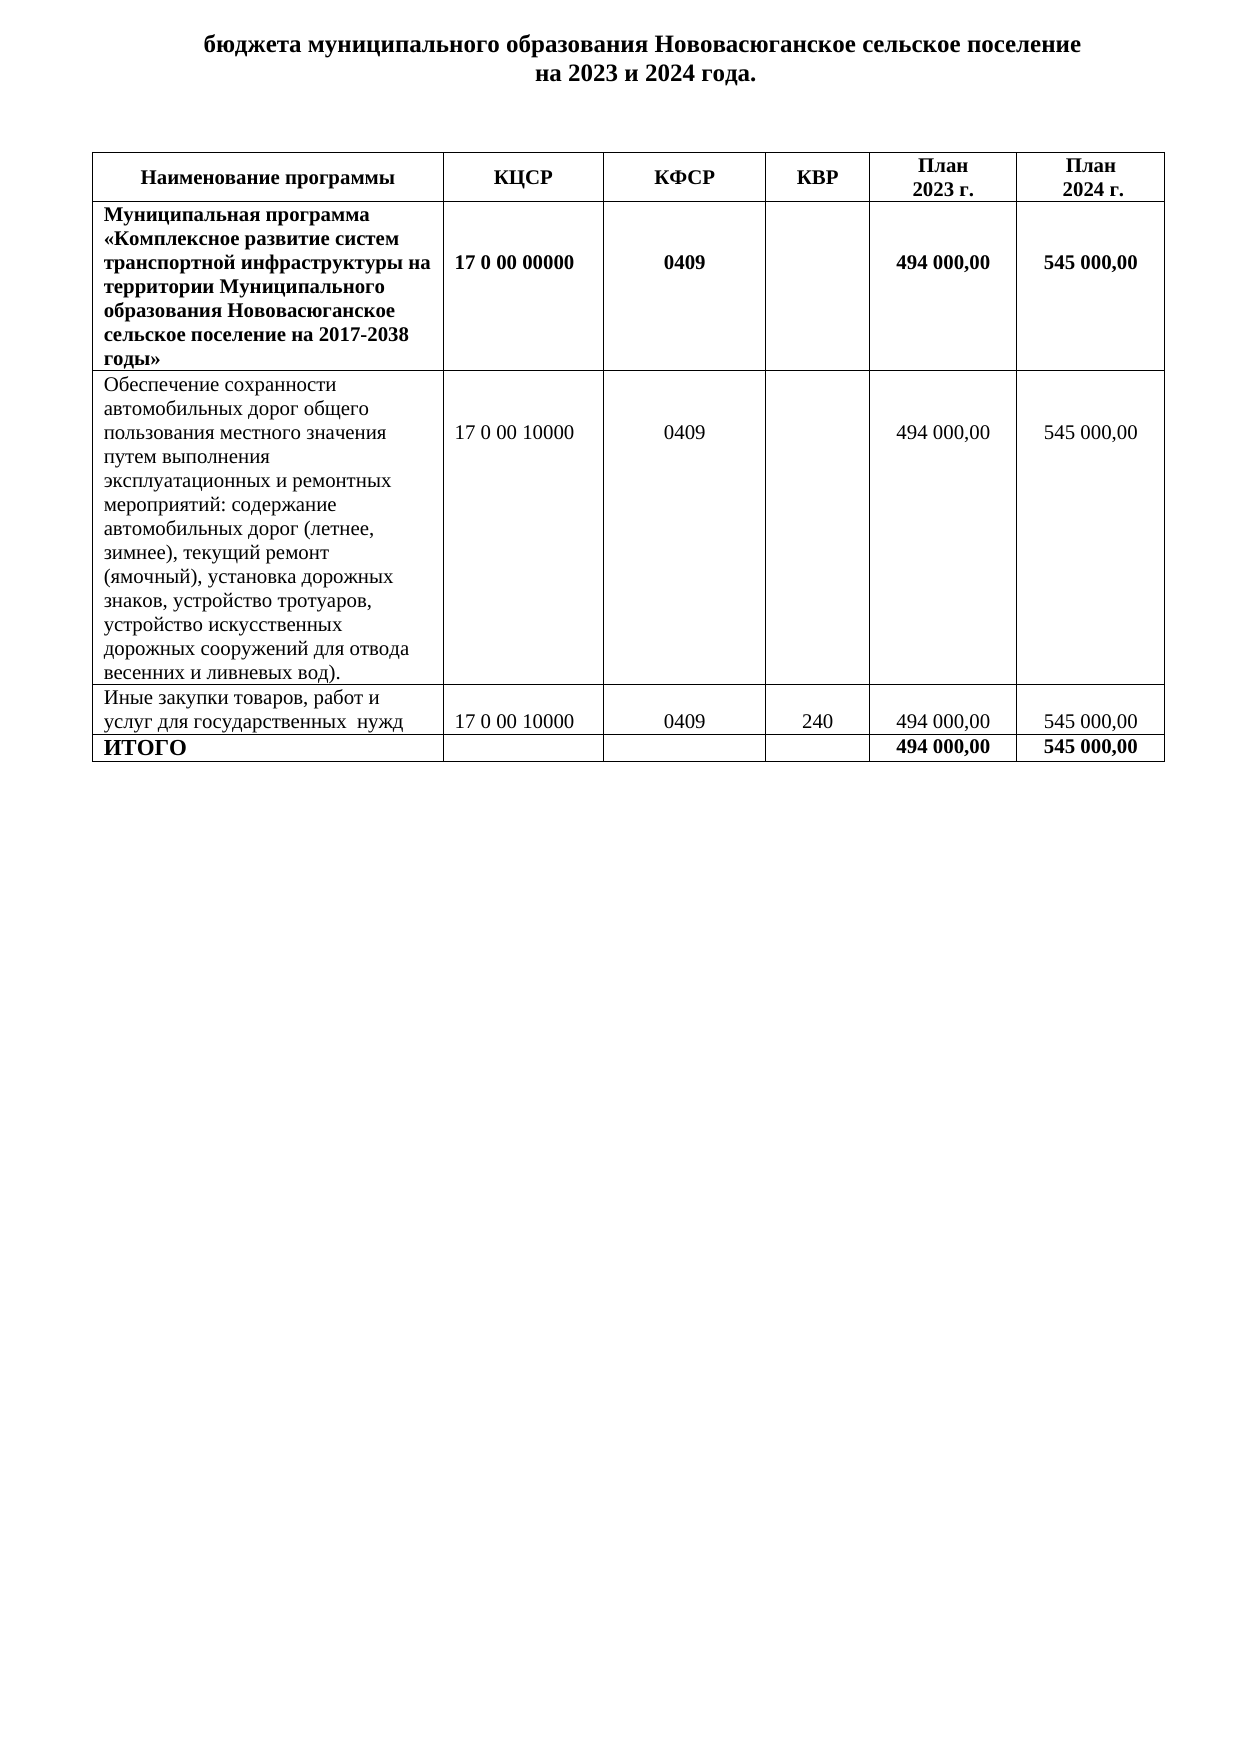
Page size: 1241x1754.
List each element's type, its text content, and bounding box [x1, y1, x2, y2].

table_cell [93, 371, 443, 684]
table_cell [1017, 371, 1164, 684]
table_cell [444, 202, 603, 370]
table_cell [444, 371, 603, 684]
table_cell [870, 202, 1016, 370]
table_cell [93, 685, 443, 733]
text на 2023 и 2024 года. [103, 58, 1181, 87]
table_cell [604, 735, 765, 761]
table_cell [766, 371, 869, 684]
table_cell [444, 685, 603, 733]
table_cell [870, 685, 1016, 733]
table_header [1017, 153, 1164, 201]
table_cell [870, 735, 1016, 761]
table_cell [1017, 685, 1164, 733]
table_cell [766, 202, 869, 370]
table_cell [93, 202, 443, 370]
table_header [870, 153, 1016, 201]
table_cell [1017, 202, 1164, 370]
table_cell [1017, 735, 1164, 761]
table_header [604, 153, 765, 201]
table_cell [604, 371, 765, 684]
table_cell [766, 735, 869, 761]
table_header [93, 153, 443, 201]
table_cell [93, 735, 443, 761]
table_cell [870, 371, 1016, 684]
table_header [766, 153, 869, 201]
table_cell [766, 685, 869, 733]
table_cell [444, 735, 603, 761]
text бюджета муниципального образования Нововасюганское сельское поселение [103, 29, 1181, 58]
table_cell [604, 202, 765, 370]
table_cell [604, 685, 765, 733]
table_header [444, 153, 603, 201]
